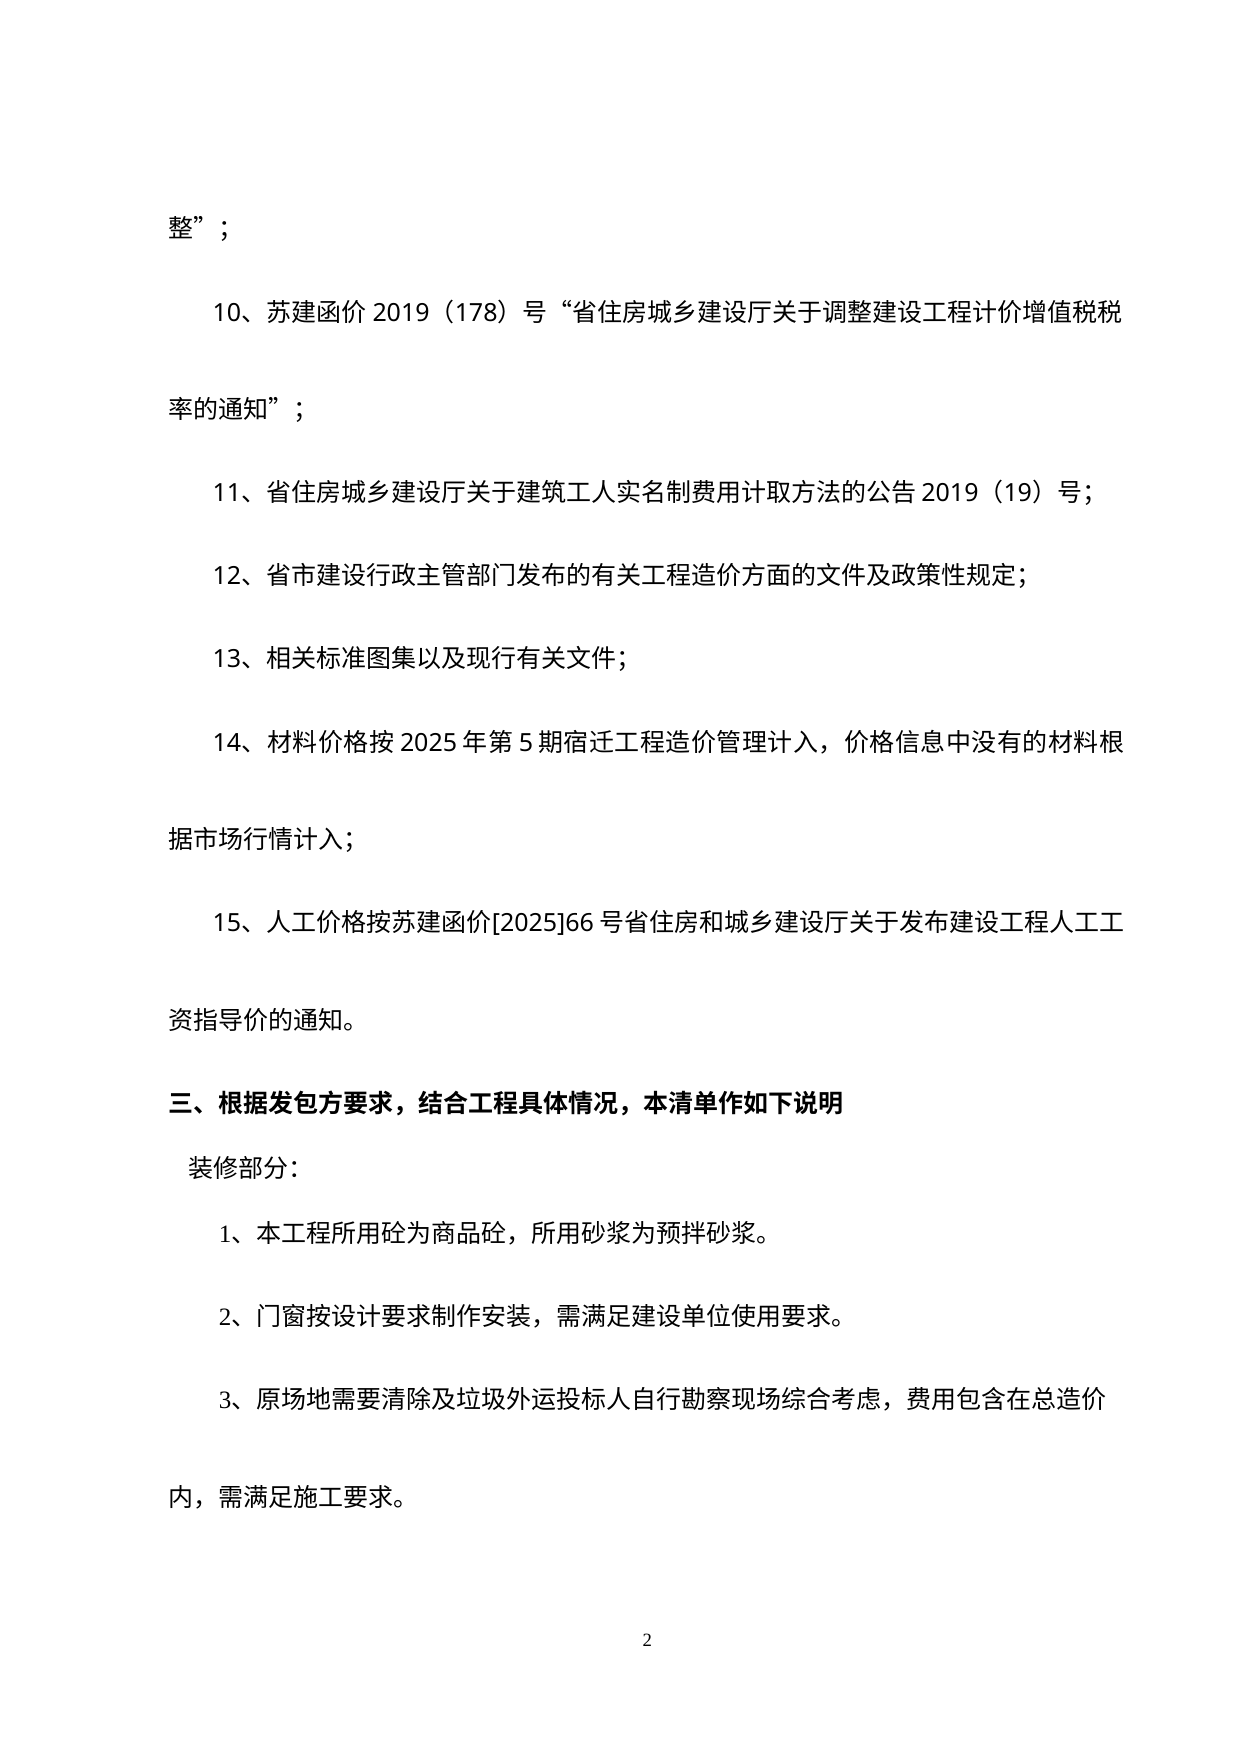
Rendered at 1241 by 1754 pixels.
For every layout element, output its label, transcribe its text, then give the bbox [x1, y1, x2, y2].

text 3、原场地需要清除及垃圾外运投标人自行勘察现场综合考虑，费用包含在总造价内，需满足施工要求。 [169, 1365, 1125, 1528]
text 11、省住房城乡建设厅关于建筑工人实名制费用计取方法的公告2019（19）号； [169, 458, 1125, 523]
text 2、门窗按设计要求制作安装，需满足建设单位使用要求。 [169, 1282, 1125, 1347]
text 三、根据发包方要求，结合工程具体情况，本清单作如下说明 [169, 1069, 1125, 1134]
text 15、人工价格按苏建函价[2025]66号省住房和城乡建设厅关于发布建设工程人工工资指导价的通知。 [169, 888, 1125, 1051]
text 10、苏建函价 2019（178）号“省住房城乡建设厅关于调整建设工程计价增值税税率的通知”； [169, 278, 1125, 440]
text 1、本工程所用砼为商品砼，所用砂浆为预拌砂浆。 [169, 1199, 1125, 1264]
text 14、材料价格按2025年第5期宿迁工程造价管理计入，价格信息中没有的材料根据市场行情计入； [169, 708, 1125, 870]
text 13、相关标准图集以及现行有关文件； [169, 624, 1125, 689]
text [169, 194, 1125, 259]
text 装修部分： [169, 1134, 1125, 1199]
text 12、省市建设行政主管部门发布的有关工程造价方面的文件及政策性规定； [169, 541, 1125, 606]
